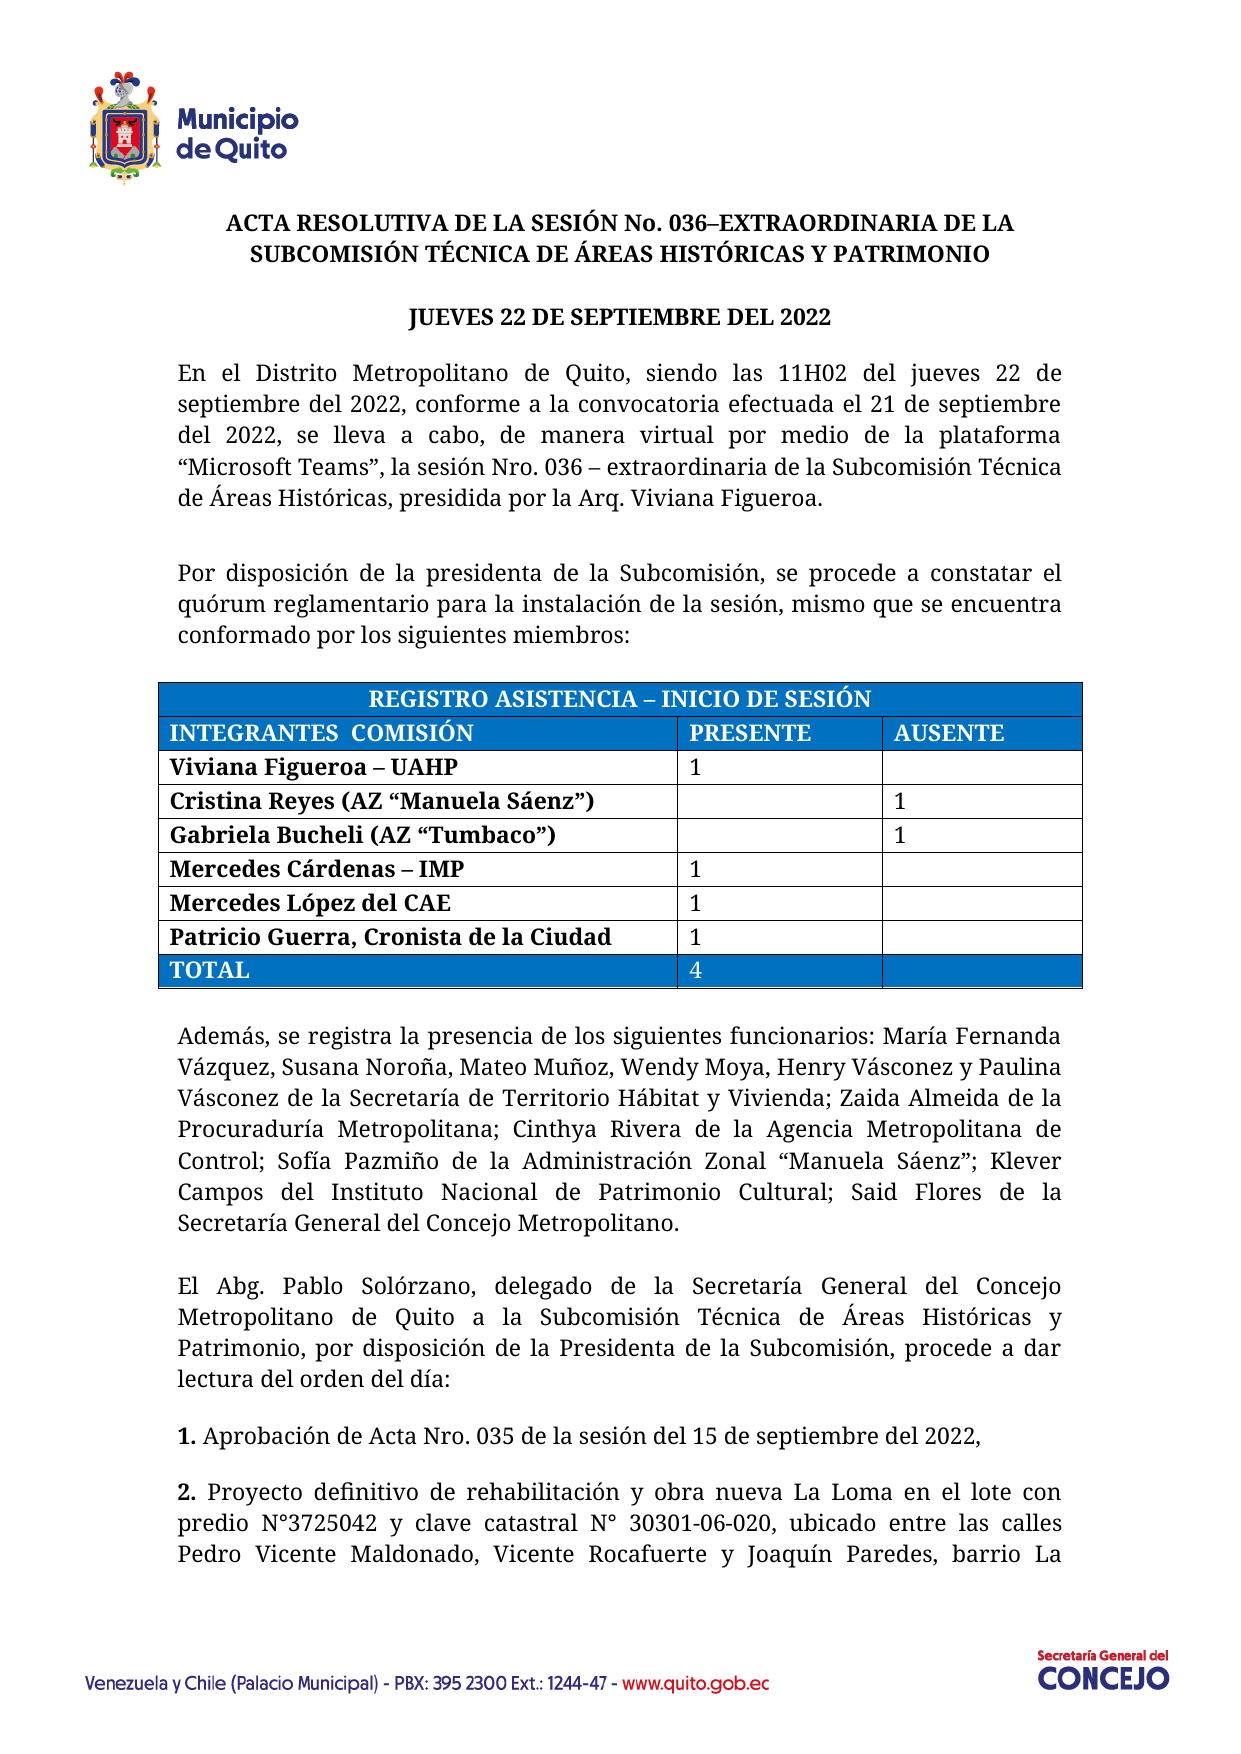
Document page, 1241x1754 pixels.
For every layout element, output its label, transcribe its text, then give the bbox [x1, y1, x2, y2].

table_cell INTEGRANTES COMISIÓN [159, 717, 677, 750]
table_cell [678, 785, 882, 818]
table_cell 1 [678, 921, 882, 953]
table_cell PRESENTE [678, 717, 882, 750]
table_cell AUSENTE [883, 717, 1082, 750]
text El Abg. Pablo Solórzano, delegado de la Secretaría General del Concejo Metropolitano de Quito a la Subcomisión Técnica de Áreas Históricas y Patrimonio, por disposición de la Presidenta de la Subcomisión, procede a dar lectura del orden del día: [177, 1270, 1063, 1395]
table_cell Mercedes López del CAE [159, 887, 677, 919]
table_cell Viviana Figueroa – UAHP [159, 751, 677, 784]
table_cell 1 [678, 853, 882, 886]
text ACTA RESOLUTIVA DE LA SESIÓN No. 036–EXTRAORDINARIA DE LA SUBCOMISIÓN TÉCNICA DE ÁREAS HISTÓRICAS Y PATRIMONIO [177, 207, 1063, 269]
table_cell 1 [883, 819, 1082, 852]
table_cell 1 [883, 785, 1082, 818]
table_cell [883, 921, 1082, 953]
text Por disposición de la presidenta de la Subcomisión, se procede a constatar el quórum reglamentario para la instalación de la sesión, mismo que se encuentra conformado por los siguientes miembros: [177, 557, 1063, 651]
table_cell 1 [678, 887, 882, 919]
table_header REGISTRO ASISTENCIA – INICIO DE SESIÓN [159, 683, 1082, 716]
text En el Distrito Metropolitano de Quito, siendo las 11H02 del jueves 22 de septiembre del 2022, conforme a la convocatoria efectuada el 21 de septiembre del 2022, se lleva a cabo, de manera virtual por medio de la plataforma “Microsoft Teams”, la sesión Nro. 036 – extraordinaria de la Subcomisión Técnica de Áreas Históricas, presidida por la Arq. Viviana Figueroa. [177, 357, 1063, 513]
table_cell Gabriela Bucheli (AZ “Tumbaco”) [159, 819, 677, 852]
table_cell [883, 853, 1082, 886]
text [177, 1476, 1063, 1570]
picture [18, 27, 1222, 1727]
table_cell TOTAL [159, 955, 677, 987]
table_cell 4 [678, 955, 882, 987]
table_cell 1 [678, 751, 882, 784]
table_cell [883, 887, 1082, 919]
table_cell Mercedes Cárdenas – IMP [159, 853, 677, 886]
text Además, se registra la presencia de los siguientes funcionarios: María Fernanda Vázquez, Susana Noroña, Mateo Muñoz, Wendy Moya, Henry Vásconez y Paulina Vásconez de la Secretaría de Territorio Hábitat y Vivienda; Zaida Almeida de la Procuraduría Metropolitana; Cinthya Rivera de la Agencia Metropolitana de Control; Sofía Pazmiño de la Administración Zonal “Manuela Sáenz”; Klever Campos del Instituto Nacional de Patrimonio Cultural; Said Flores de la Secretaría General del Concejo Metropolitano. [177, 1020, 1063, 1238]
table_cell [883, 955, 1082, 987]
text 1. Aprobación de Acta Nro. 035 de la sesión del 15 de septiembre del 2022, [177, 1420, 1063, 1451]
table_cell Cristina Reyes (AZ “Manuela Sáenz”) [159, 785, 677, 818]
table_cell [883, 751, 1082, 784]
table_cell [678, 819, 882, 852]
text JUEVES 22 DE SEPTIEMBRE DEL 2022 [177, 301, 1063, 332]
table_cell Patricio Guerra, Cronista de la Ciudad [159, 921, 677, 953]
